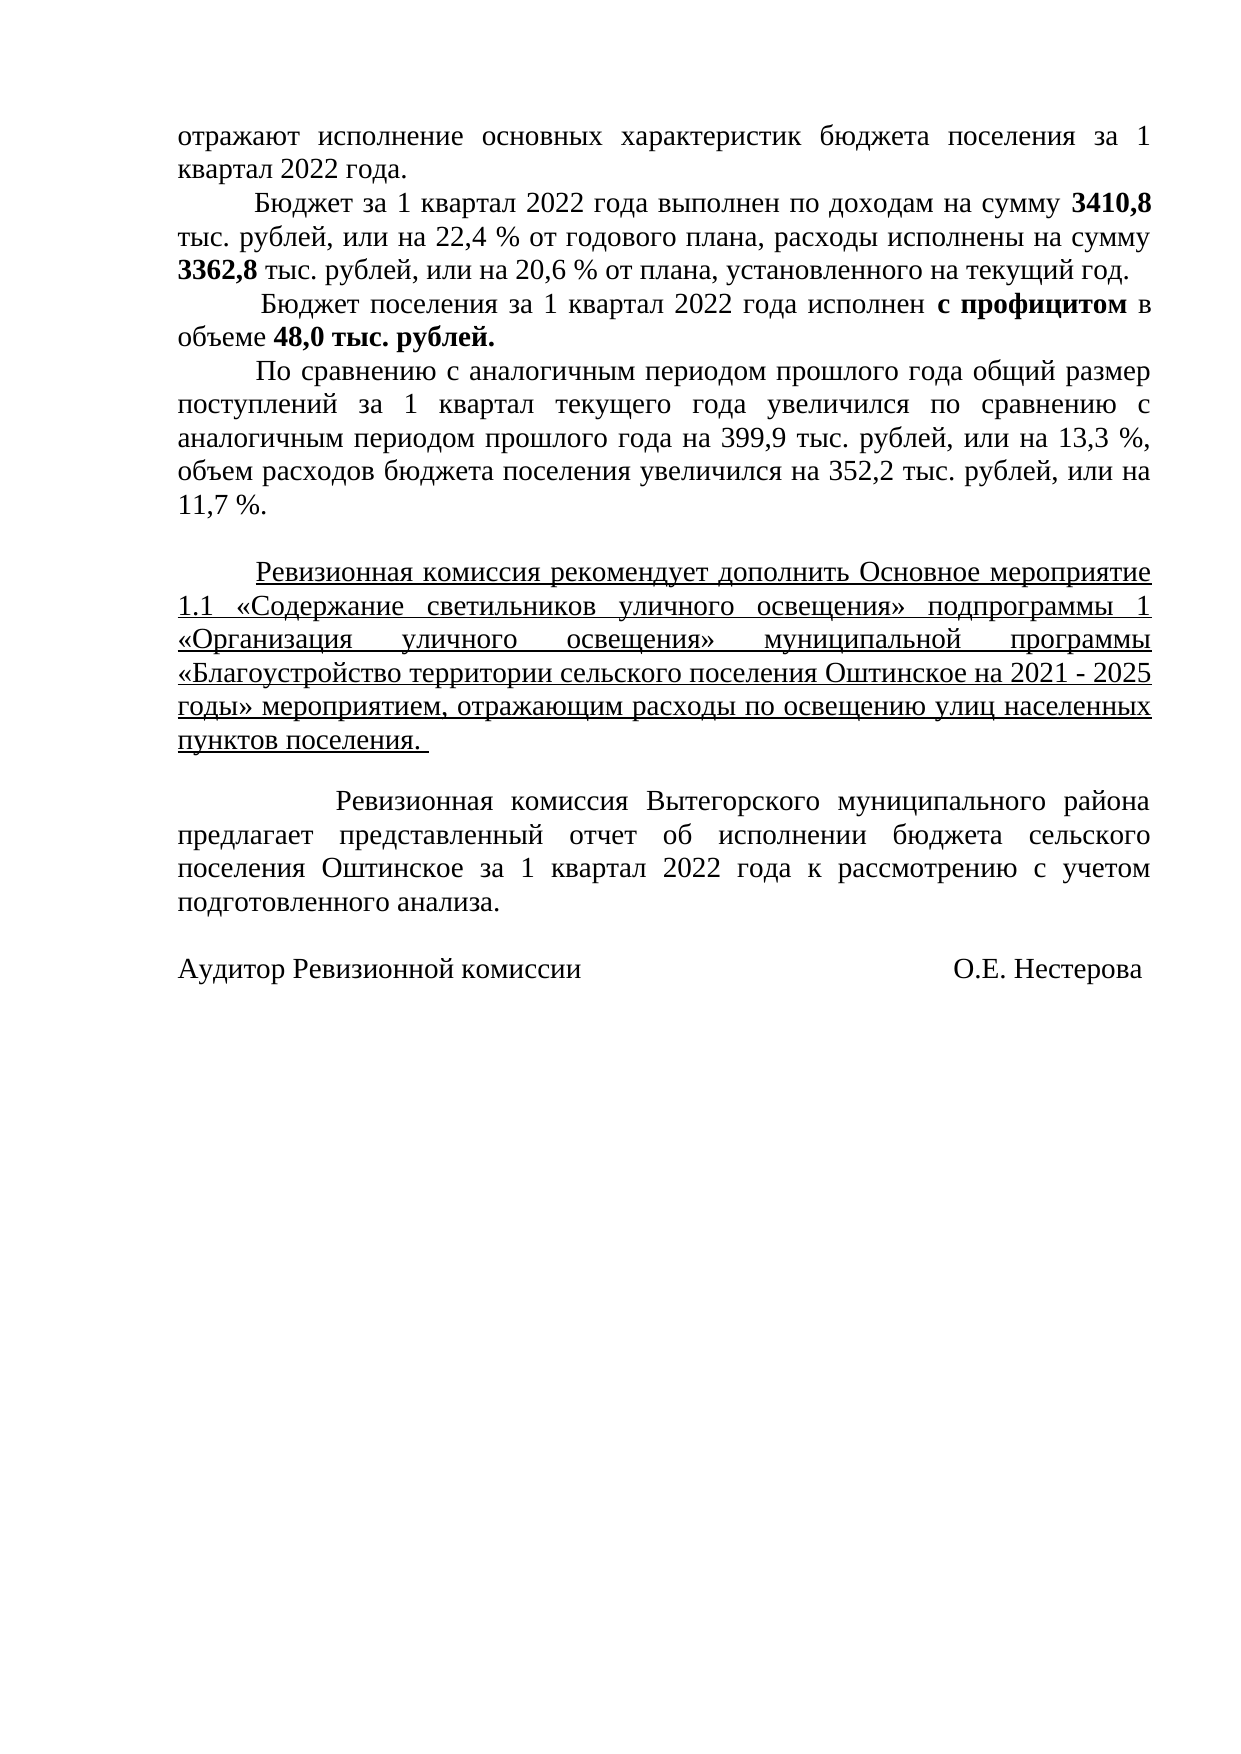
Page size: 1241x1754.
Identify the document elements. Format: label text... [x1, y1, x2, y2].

text Бюджет поселения за 1 квартал 2022 года исполнен с профицитом в объеме 48,0 тыс. рублей. [177, 286, 1152, 353]
text Ревизионная комиссия Вытегорского муниципального района предлагает представленный отчет об исполнении бюджета сельского поселения Оштинское за 1 квартал 2022 года к рассмотрению с учетом подготовленного анализа. [177, 783, 1152, 918]
text Бюджет за 1 квартал 2022 года выполнен по доходам на сумму 3410,8 тыс. рублей, или на 22,4 % от годового плана, расходы исполнены на сумму 3362,8 тыс. рублей, или на 20,6 % от плана, установленного на текущий год. [177, 185, 1152, 286]
text Ревизионная комиссия рекомендует дополнить Основное мероприятие 1.1 «Содержание светильников уличного освещения» подпрограммы 1 «Организация уличного освещения» муниципальной программы «Благоустройство территории сельского поселения Оштинское на 2021 - 2025 годы» мероприятием, отражающим расходы по освещению улиц населенных пунктов поселения. [177, 554, 1152, 617]
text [177, 118, 1152, 185]
text По сравнению с аналогичным периодом прошлого года общий размер поступлений за 1 квартал текущего года увеличился по сравнению с аналогичным периодом прошлого года на 399,9 тыс. рублей, или на 13,3 %, объем расходов бюджета поселения увеличился на 352,2 тыс. рублей, или на 11,7 %. [177, 353, 1152, 521]
text Аудитор Ревизионной комиссии О.Е. Нестерова [177, 951, 1152, 985]
text Ревизионная комиссия рекомендует дополнить Основное мероприятие 1.1 «Содержание светильников уличного освещения» подпрограммы 1 «Организация уличного освещения» муниципальной программы «Благоустройство территории сельского поселения Оштинское на 2021 - 2025 годы» мероприятием, отражающим расходы по освещению улиц населенных пунктов поселения. [177, 718, 1152, 755]
text Ревизионная комиссия рекомендует дополнить Основное мероприятие 1.1 «Содержание светильников уличного освещения» подпрограммы 1 «Организация уличного освещения» муниципальной программы «Благоустройство территории сельского поселения Оштинское на 2021 - 2025 годы» мероприятием, отражающим расходы по освещению улиц населенных пунктов поселения. [177, 651, 1152, 684]
text Ревизионная комиссия рекомендует дополнить Основное мероприятие 1.1 «Содержание светильников уличного освещения» подпрограммы 1 «Организация уличного освещения» муниципальной программы «Благоустройство территории сельского поселения Оштинское на 2021 - 2025 годы» мероприятием, отражающим расходы по освещению улиц населенных пунктов поселения. [177, 685, 1152, 717]
text Ревизионная комиссия рекомендует дополнить Основное мероприятие 1.1 «Содержание светильников уличного освещения» подпрограммы 1 «Организация уличного освещения» муниципальной программы «Благоустройство территории сельского поселения Оштинское на 2021 - 2025 годы» мероприятием, отражающим расходы по освещению улиц населенных пунктов поселения. [177, 618, 1152, 650]
